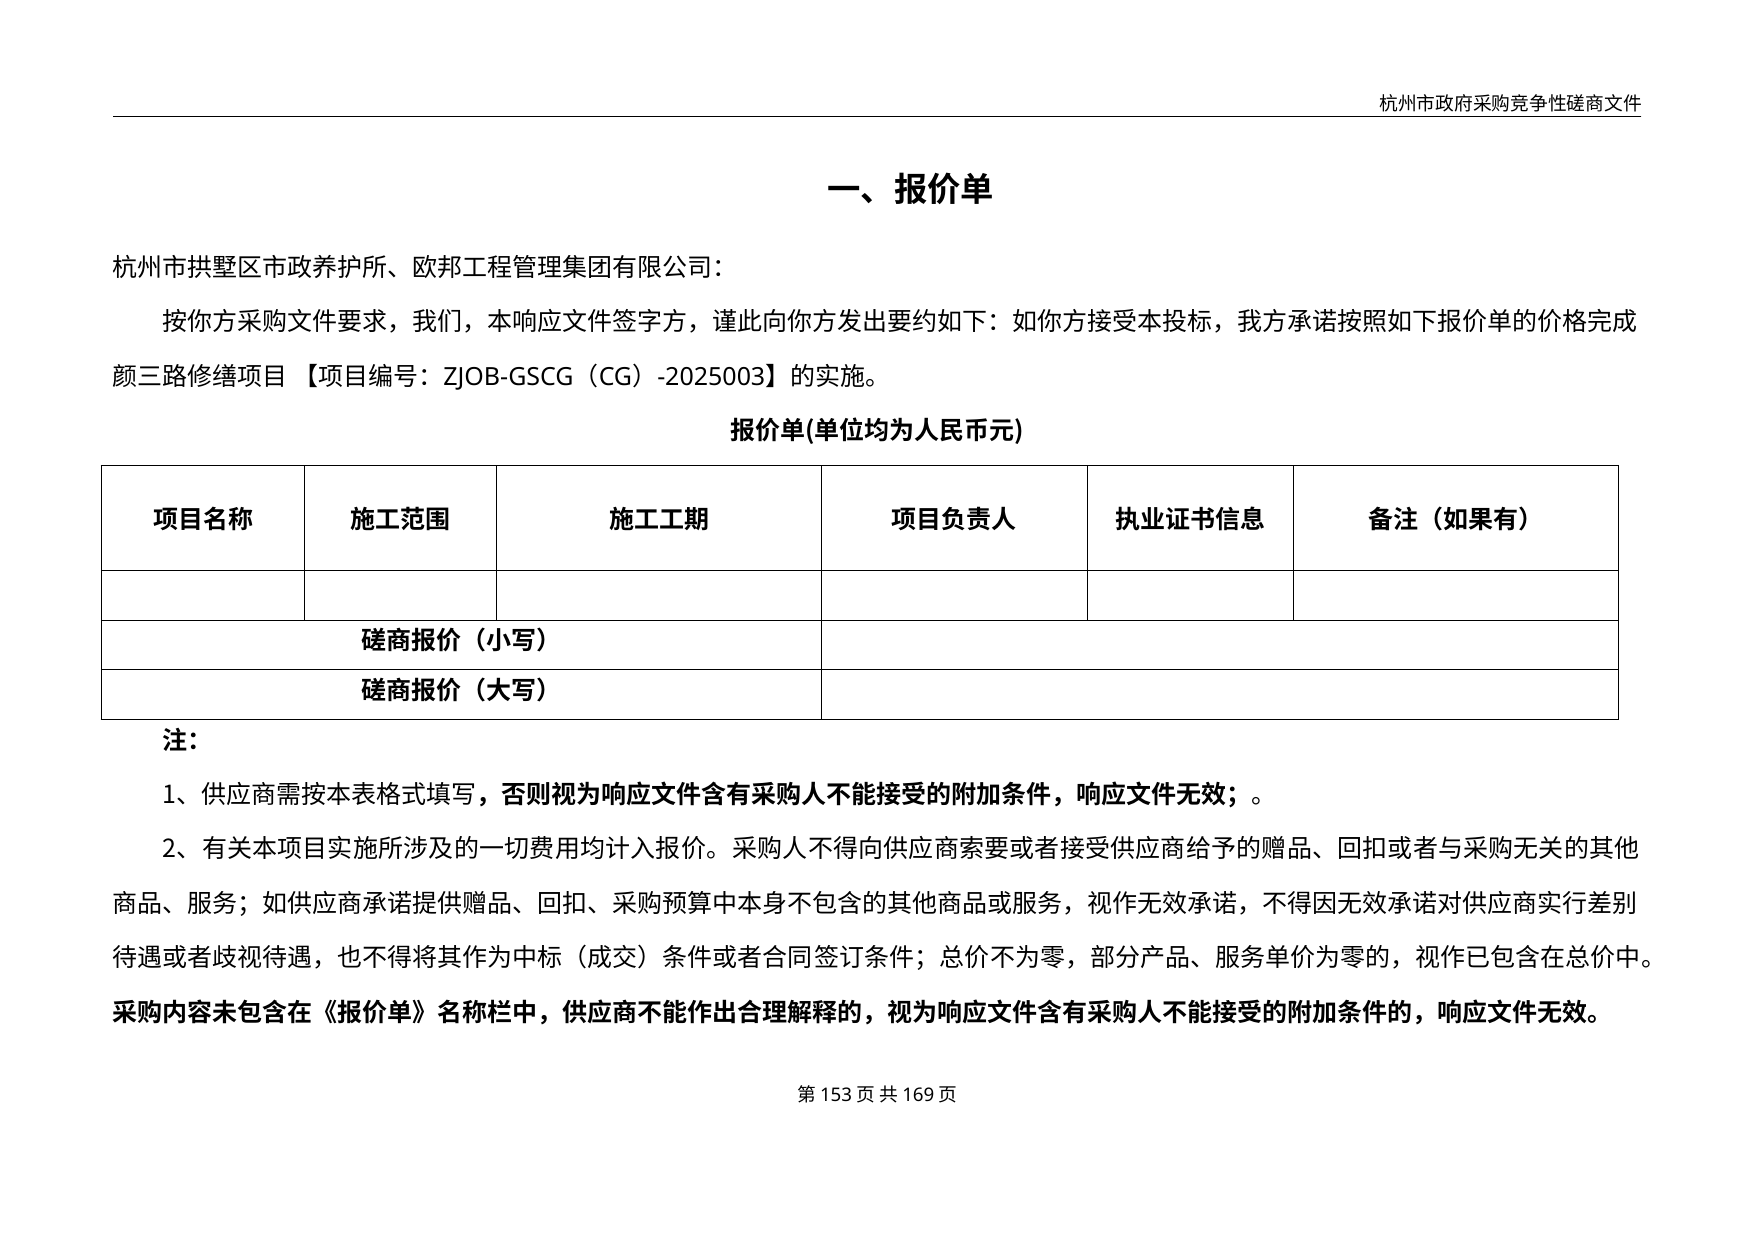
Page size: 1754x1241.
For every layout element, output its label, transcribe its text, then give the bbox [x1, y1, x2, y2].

table_cell 磋商报价（大写） [102, 670, 821, 719]
text 杭州市拱墅区市政养护所、欧邦工程管理集团有限公司： [112, 247, 1641, 283]
table_header 执业证书信息 [1088, 466, 1293, 570]
table_cell [822, 621, 1618, 669]
text 按你方采购文件要求，我们，本响应文件签字方，谨此向你方发出要约如下：如你方接受本投标，我方承诺按照如下报价单的价格完成颜三路修缮项目 【项目编号：ZJOB-GSCG（CG）-2025003】的实施。 [112, 302, 1641, 392]
text 2、有关本项目实施所涉及的一切费用均计入报价。采购人不得向供应商索要或者接受供应商给予的赠品、回扣或者与采购无关的其他商品、服务；如供应商承诺提供赠品、回扣、采购预算中本身不包含的其他商品或服务，视作无效承诺，不得因无效承诺对供应商实行差别待遇或者歧视待遇，也不得将其作为中标（成交）条件或者合同签订条件；总价不为零，部分产品、服务单价为零的，视作已包含在总价中。采购内容未包含在《报价单》名称栏中，供应商不能作出合理解释的，视为响应文件含有采购人不能接受的附加条件的，响应文件无效。 [112, 829, 1641, 1028]
table_cell [1294, 571, 1618, 619]
table_header 备注（如果有） [1294, 466, 1618, 570]
text 报价单(单位均为人民币元) [112, 410, 1641, 447]
table_header 施工范围 [305, 466, 496, 570]
table_cell [305, 571, 496, 619]
table_header 项目负责人 [822, 466, 1087, 570]
table_cell [822, 571, 1087, 619]
table_cell [102, 571, 304, 619]
table_cell 磋商报价（小写） [102, 621, 821, 669]
table_cell [822, 670, 1618, 719]
text 注： [162, 720, 1641, 756]
table_cell [1088, 571, 1293, 619]
table_header 施工工期 [497, 466, 821, 570]
text 一、报价单 [112, 162, 1641, 211]
table_header 项目名称 [102, 466, 304, 570]
table_cell [497, 571, 821, 619]
text 1、供应商需按本表格式填写，否则视为响应文件含有采购人不能接受的附加条件，响应文件无效；。 [112, 774, 1641, 811]
